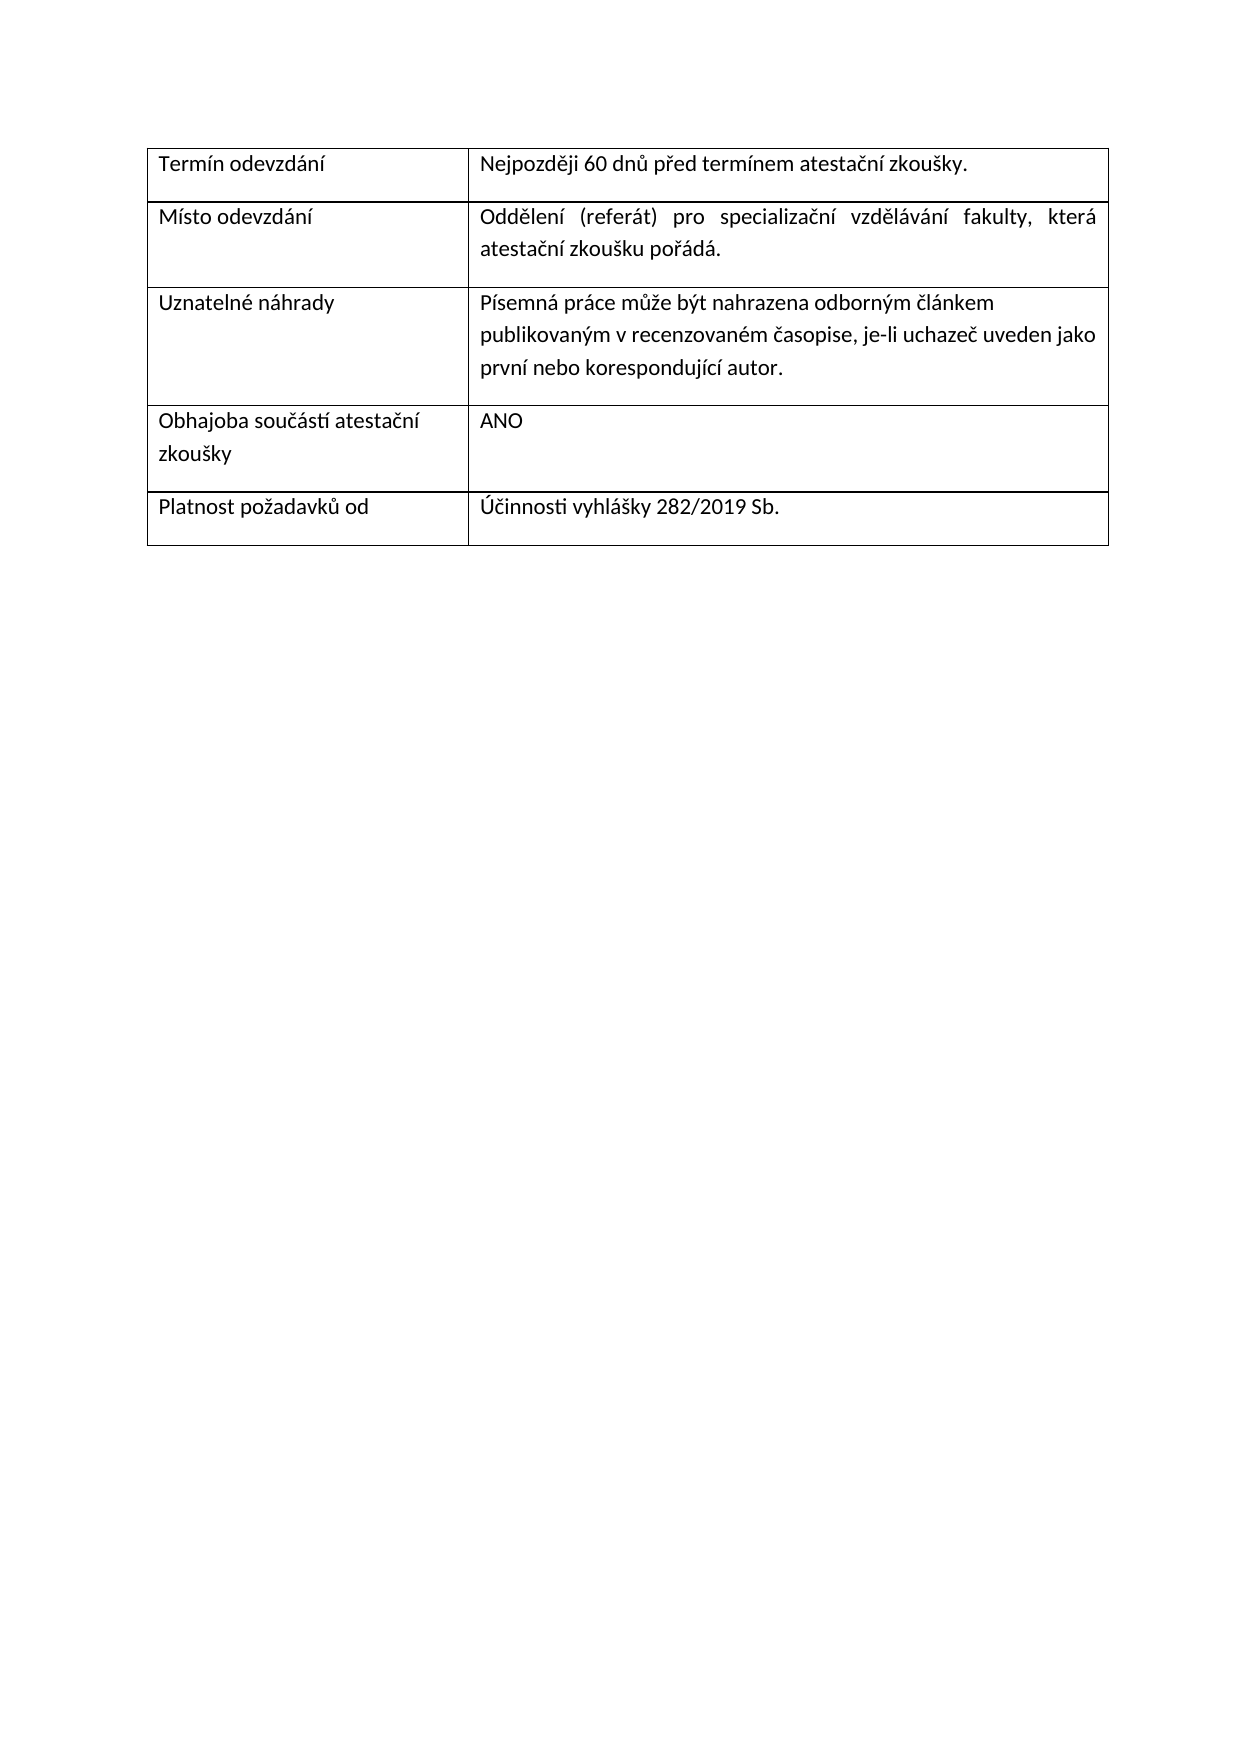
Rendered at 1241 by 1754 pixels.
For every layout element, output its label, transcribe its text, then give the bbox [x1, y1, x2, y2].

table_cell Uznatelné náhrady [148, 288, 468, 405]
table_cell Účinnosti vyhlášky 282/2019 Sb. [469, 493, 1108, 545]
table_cell ANO [469, 406, 1108, 491]
table_cell Oddělení (referát) pro specializační vzdělávání fakulty, která atestační zkoušku pořádá. [469, 203, 1108, 287]
table_cell Místo odevzdání [148, 203, 468, 287]
table_cell Obhajoba součástí atestační zkoušky [148, 406, 468, 491]
table_cell Platnost požadavků od [148, 493, 468, 545]
table_cell Termín odevzdání [148, 149, 468, 201]
table_cell Nejpozději 60 dnů před termínem atestační zkoušky. [469, 149, 1108, 201]
table_cell Písemná práce může být nahrazena odborným článkem publikovaným v recenzovaném časopise, je-li uchazeč uveden jako první nebo korespondující autor. [469, 288, 1108, 405]
